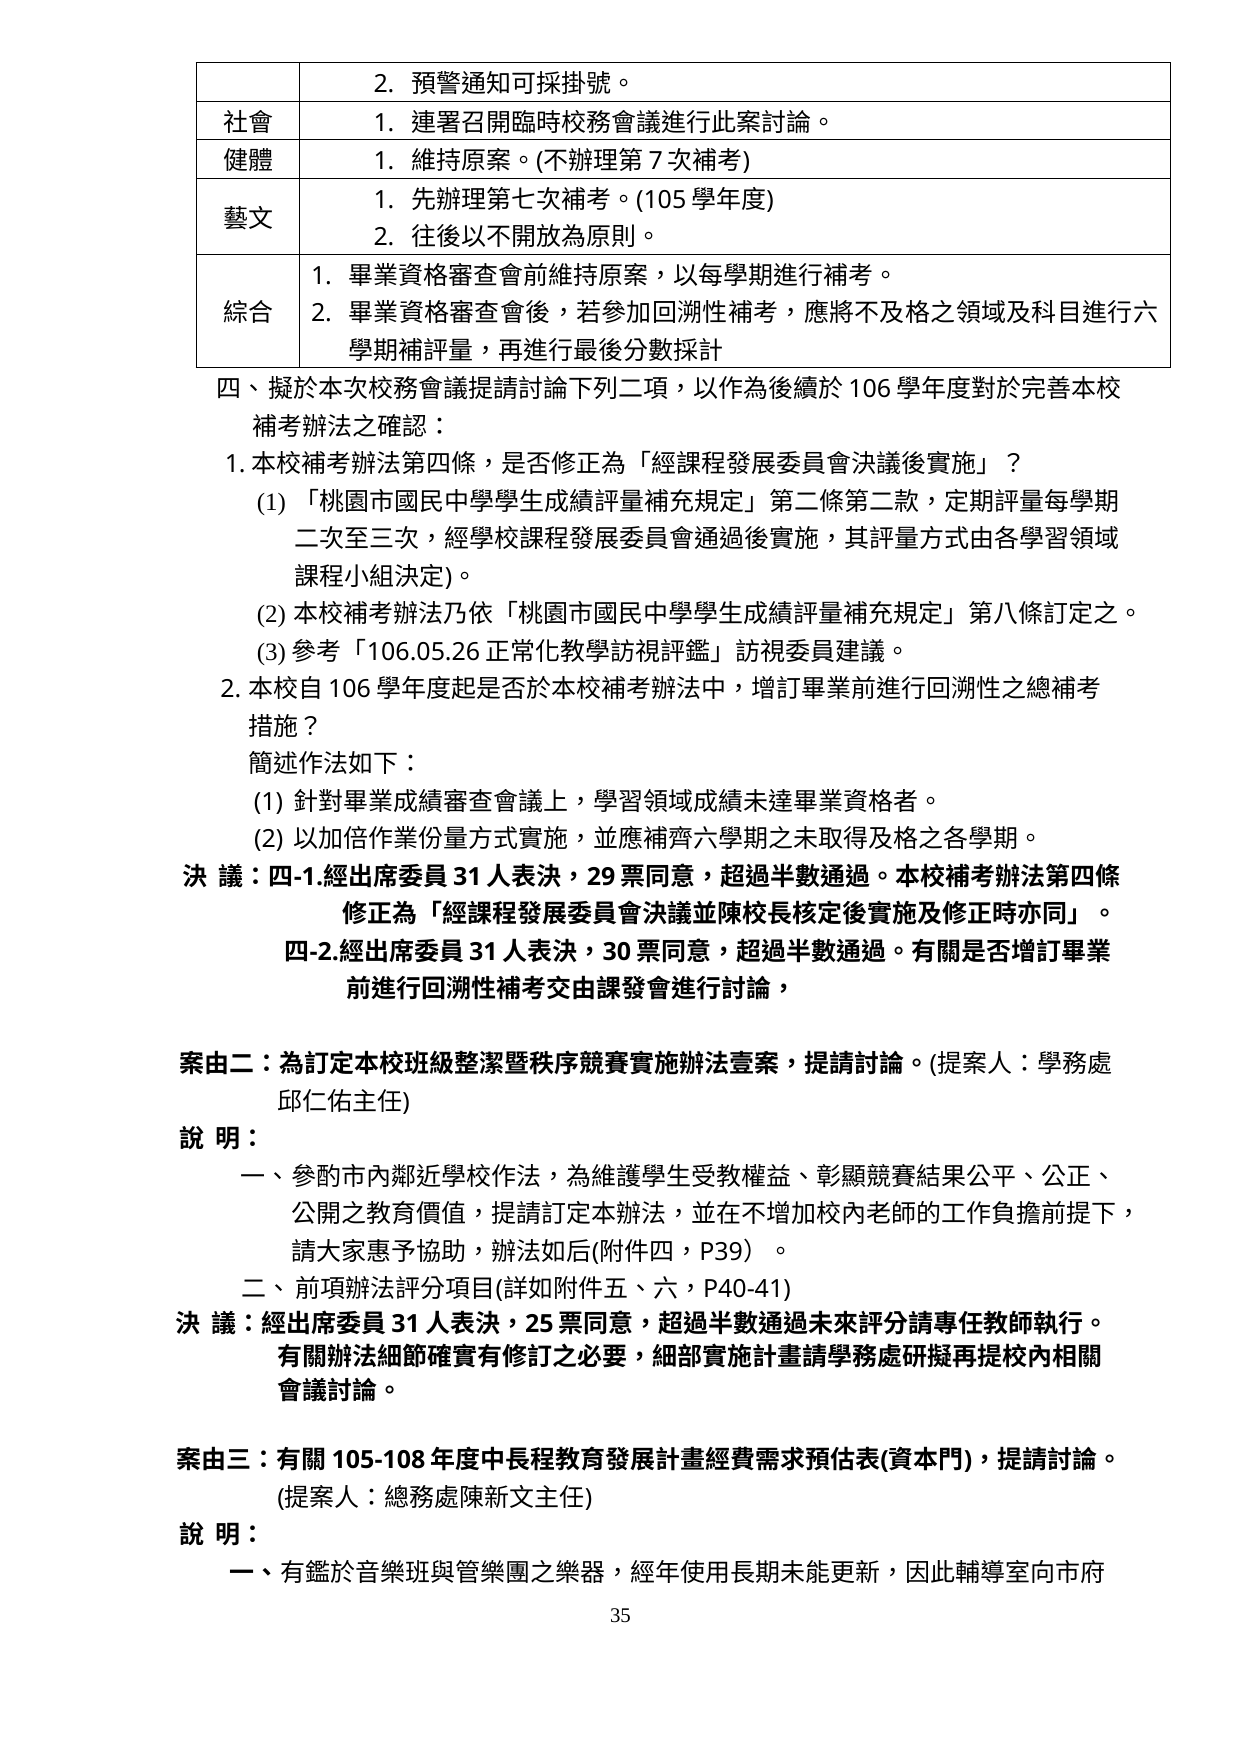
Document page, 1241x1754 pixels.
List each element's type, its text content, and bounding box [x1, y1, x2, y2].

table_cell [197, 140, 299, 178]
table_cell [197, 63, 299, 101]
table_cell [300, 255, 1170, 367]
list 本校補考辦法第四條，是否修正為「經課程發展委員會決議後實施」？ [224, 443, 1122, 481]
text 說 明： [179, 1118, 1122, 1156]
text 說 明： [179, 1514, 1122, 1552]
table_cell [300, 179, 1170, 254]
list 參酌市內鄰近學校作法，為維護學生受教權益、彰顯競賽結果公平、公正、公開之教育價值，提請訂定本辦法，並在不增加校內老師的工作負擔前提下，請大家惠予協助，辦法如后(附件四，P39）。 [241, 1156, 1122, 1268]
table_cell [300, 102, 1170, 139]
list 以加倍作業份量方式實施，並應補齊六學期之未取得及格之各學期。 [254, 818, 1122, 856]
text 案由三：有關105-108年度中長程教育發展計畫經費需求預估表(資本門)，提請討論。(提案人：總務處陳新文主任) [176, 1439, 1122, 1514]
list 前項辦法評分項目(詳如附件五、六，P40-41) [241, 1268, 1122, 1306]
text 決 議：四-1.經出席委員31人表決，29票同意，超過半數通過。本校補考辦法第四條修正為「經課程發展委員會決議並陳校長核定後實施及修正時亦同」。 [182, 856, 1122, 931]
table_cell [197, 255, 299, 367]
list 參考「106.05.26正常化教學訪視評鑑」訪視委員建議。 [257, 631, 1122, 668]
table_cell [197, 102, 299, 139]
list 本校補考辦法乃依「桃園市國民中學學生成績評量補充規定」第八條訂定之。 [257, 593, 1122, 631]
text 決 議：經出席委員31人表決，25票同意，超過半數通過未來評分請專任教師執行。有關辦法細節確實有修訂之必要，細部實施計畫請學務處研擬再提校內相關會議討論。 [175, 1306, 1122, 1406]
text 案由二：為訂定本校班級整潔暨秩序競賽實施辦法壹案，提請討論。(提案人：學務處邱仁佑主任) [179, 1043, 1122, 1118]
text 四-2.經出席委員31人表決，30票同意，超過半數通過。有關是否增訂畢業前進行回溯性補考交由課發會進行討論， [284, 931, 1122, 1006]
list 擬於本次校務會議提請討論下列二項，以作為後續於106學年度對於完善本校補考辦法之確認： [216, 368, 1122, 443]
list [229, 1552, 1122, 1589]
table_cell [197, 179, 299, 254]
list 針對畢業成績審查會議上，學習領域成績未達畢業資格者。 [254, 781, 1122, 818]
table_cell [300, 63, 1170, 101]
list 簡述作法如下： [248, 743, 1122, 781]
list 「桃園市國民中學學生成績評量補充規定」第二條第二款，定期評量每學期二次至三次，經學校課程發展委員會通過後實施，其評量方式由各學習領域課程小組決定)。 [257, 481, 1122, 593]
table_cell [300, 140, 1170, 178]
list 本校自106學年度起是否於本校補考辦法中，增訂畢業前進行回溯性之總補考措施？ [220, 668, 1122, 743]
